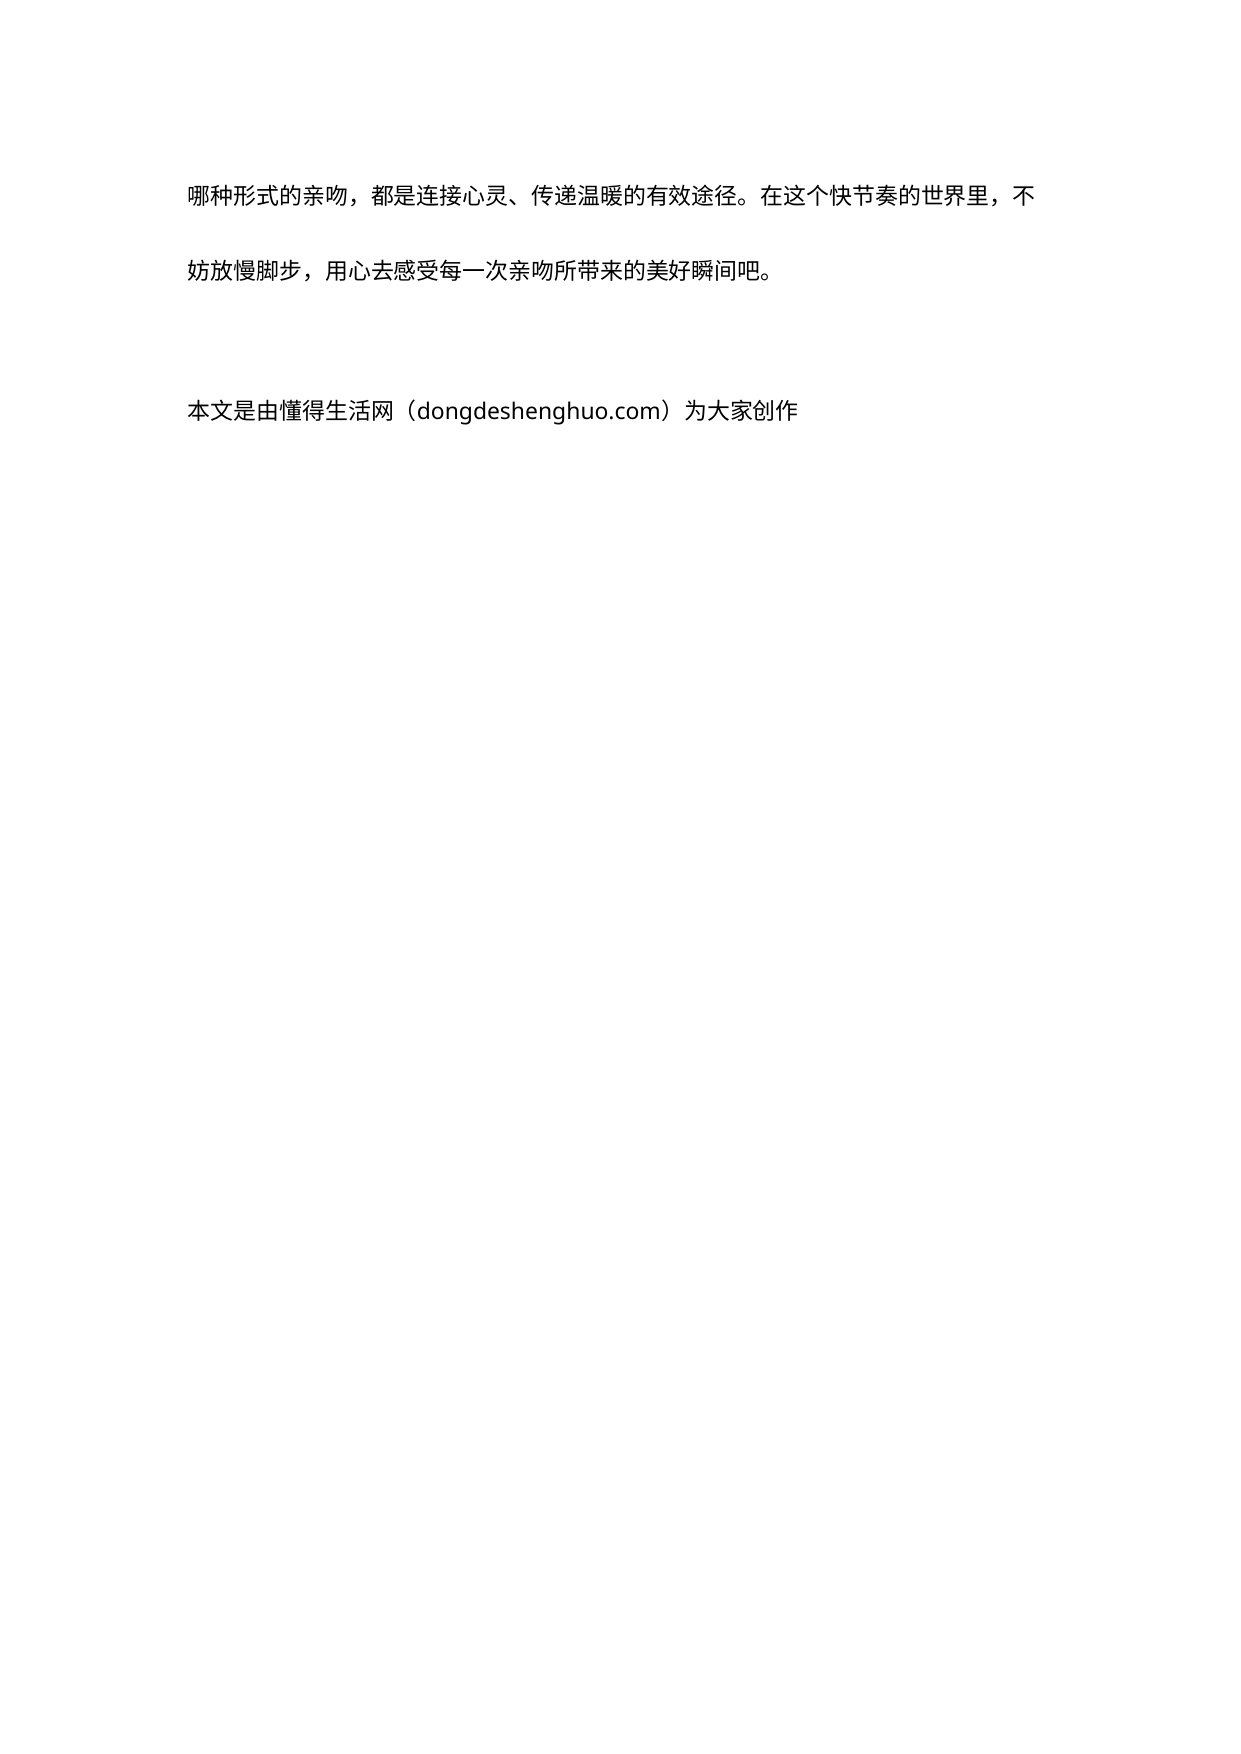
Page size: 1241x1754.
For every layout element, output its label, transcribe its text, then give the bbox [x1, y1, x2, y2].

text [187, 162, 1053, 302]
text 本文是由懂得生活网（dongdeshenghuo.com）为大家创作 [187, 377, 1053, 442]
